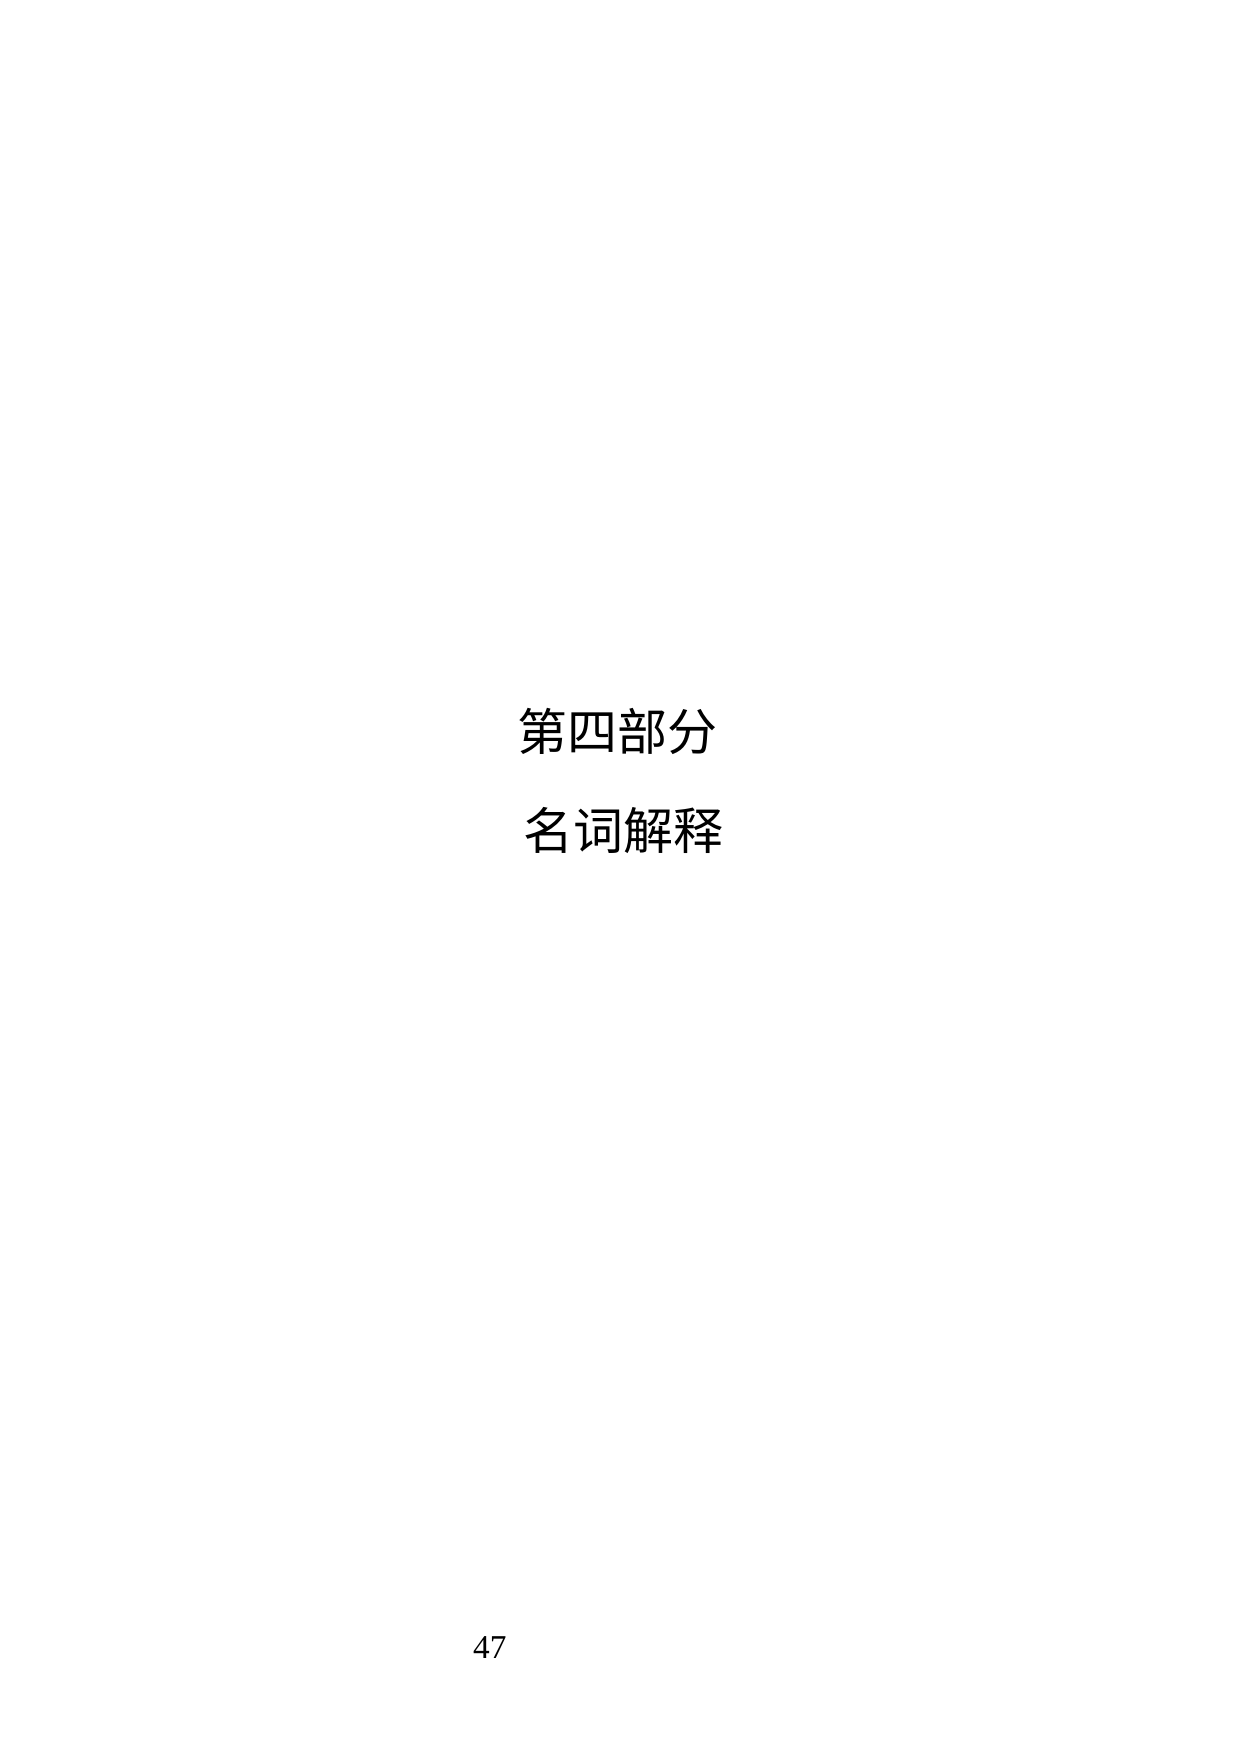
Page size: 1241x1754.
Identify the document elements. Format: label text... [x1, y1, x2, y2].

text 第四部分 名词解释 [165, 679, 1081, 877]
